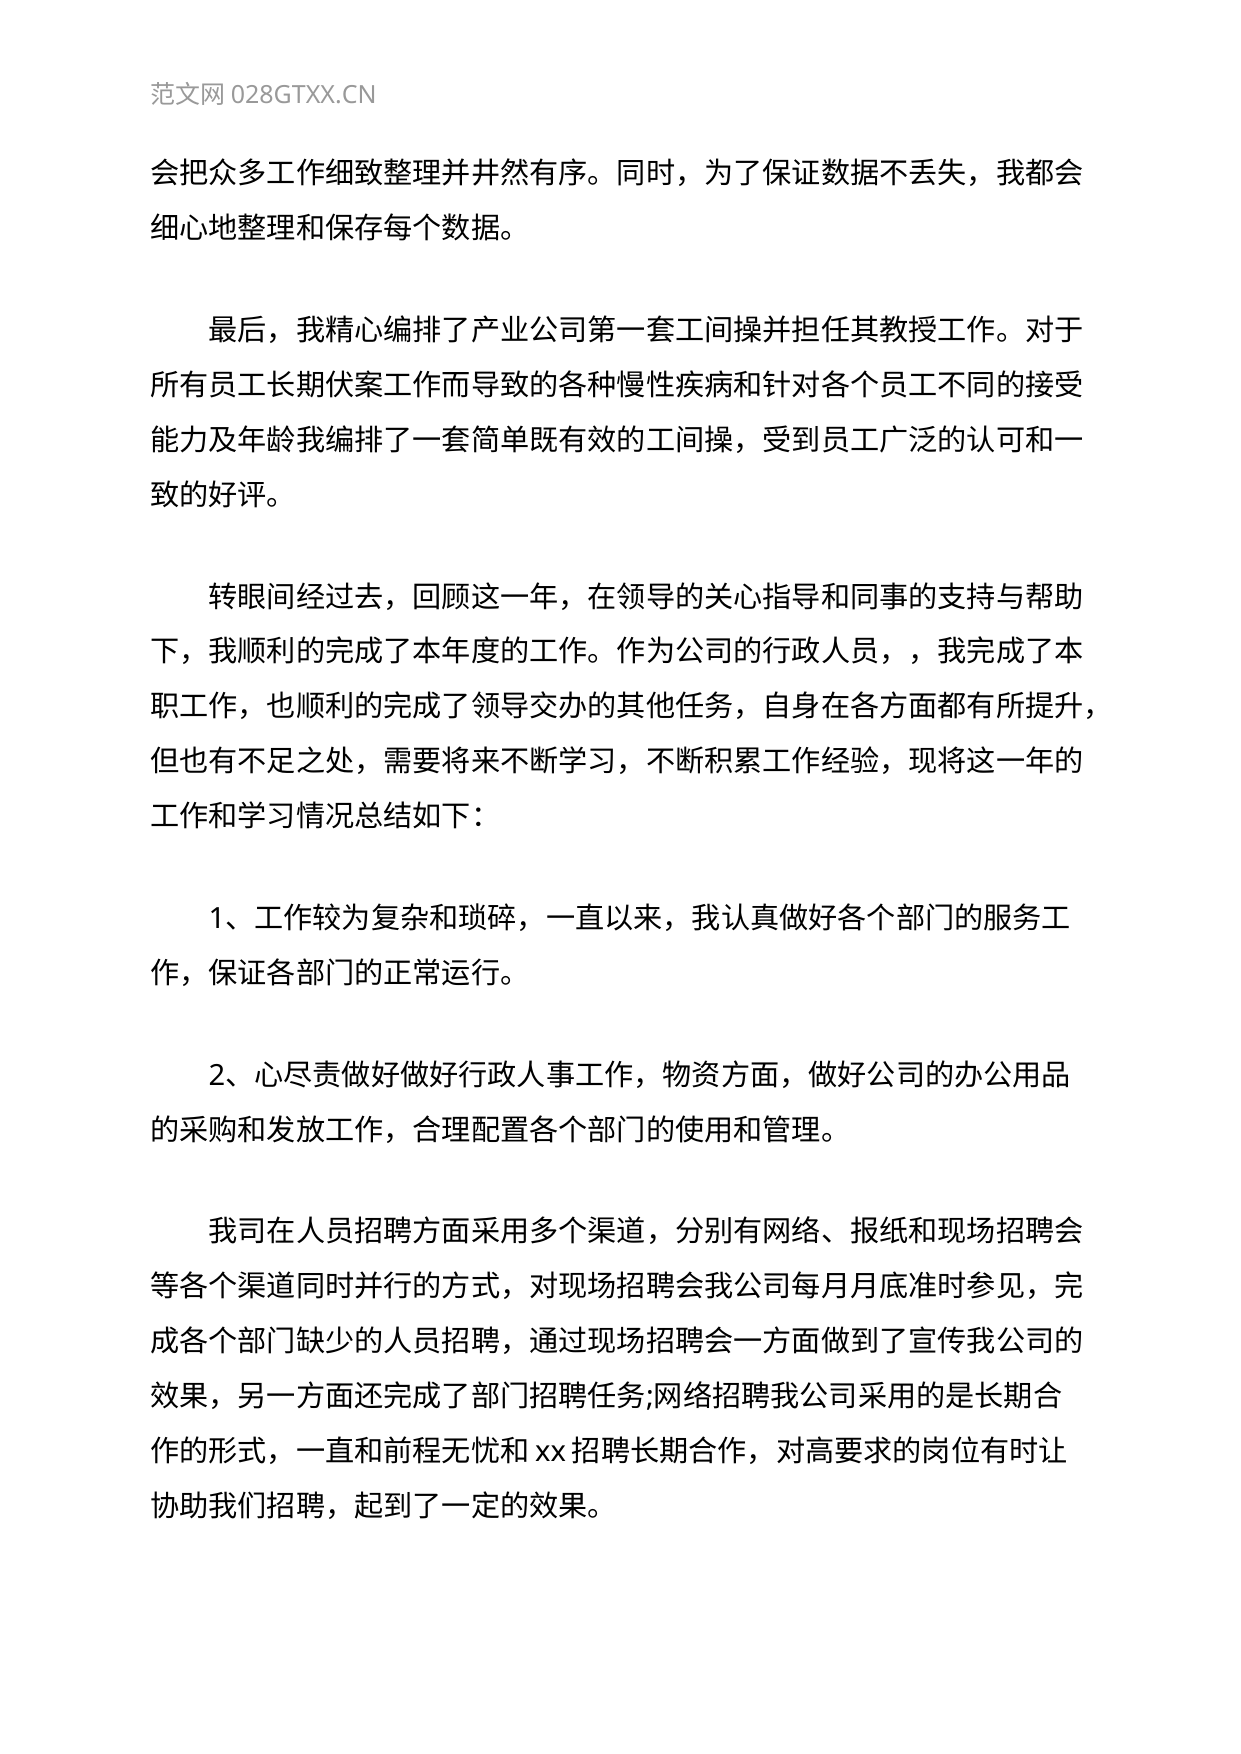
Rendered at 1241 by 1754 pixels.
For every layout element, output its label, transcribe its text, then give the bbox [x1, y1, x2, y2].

text 最后，我精心编排了产业公司第一套工间操并担任其教授工作。对于所有员工长期伏案工作而导致的各种慢性疾病和针对各个员工不同的接受能力及年龄我编排了一套简单既有效的工间操，受到员工广泛的认可和一致的好评。 [150, 307, 1090, 514]
text 1、工作较为复杂和琐碎，一直以来，我认真做好各个部门的服务工作，保证各部门的正常运行。 [150, 894, 1090, 992]
text 我司在人员招聘方面采用多个渠道，分别有网络、报纸和现场招聘会等各个渠道同时并行的方式，对现场招聘会我公司每月月底准时参见，完成各个部门缺少的人员招聘，通过现场招聘会一方面做到了宣传我公司的效果，另一方面还完成了部门招聘任务;网络招聘我公司采用的是长期合作的形式，一直和前程无忧和xx招聘长期合作，对高要求的岗位有时让协助我们招聘，起到了一定的效果。 [150, 1208, 1090, 1525]
text 转眼间经过去，回顾这一年，在领导的关心指导和同事的支持与帮助下，我顺利的完成了本年度的工作。作为公司的行政人员，，我完成了本职工作，也顺利的完成了领导交办的其他任务，自身在各方面都有所提升，但也有不足之处，需要将来不断学习，不断积累工作经验，现将这一年的工作和学习情况总结如下： [150, 573, 1090, 835]
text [150, 150, 1090, 247]
text 2、心尽责做好做好行政人事工作，物资方面，做好公司的办公用品的采购和发放工作，合理配置各个部门的使用和管理。 [150, 1051, 1090, 1148]
